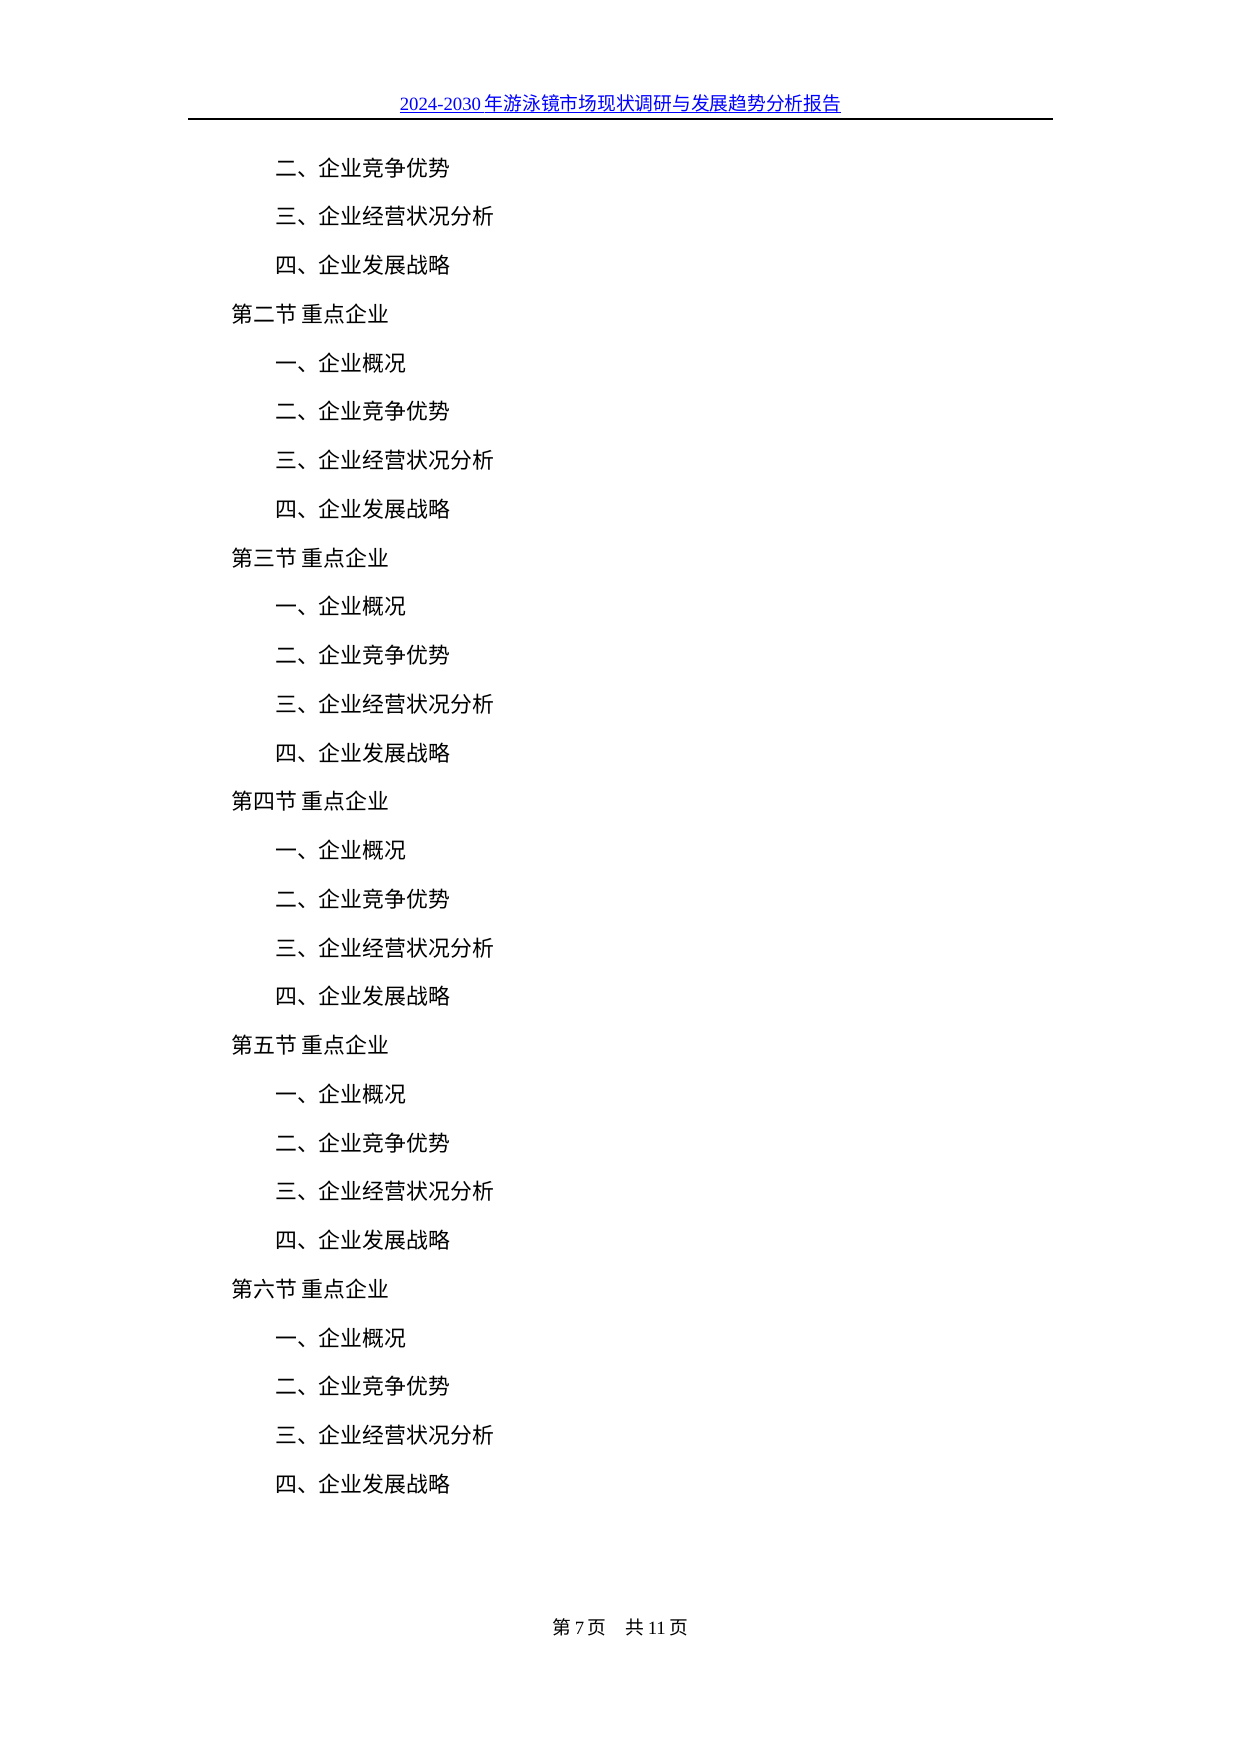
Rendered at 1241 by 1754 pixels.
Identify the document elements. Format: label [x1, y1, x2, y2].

text [187, 150, 1053, 1499]
